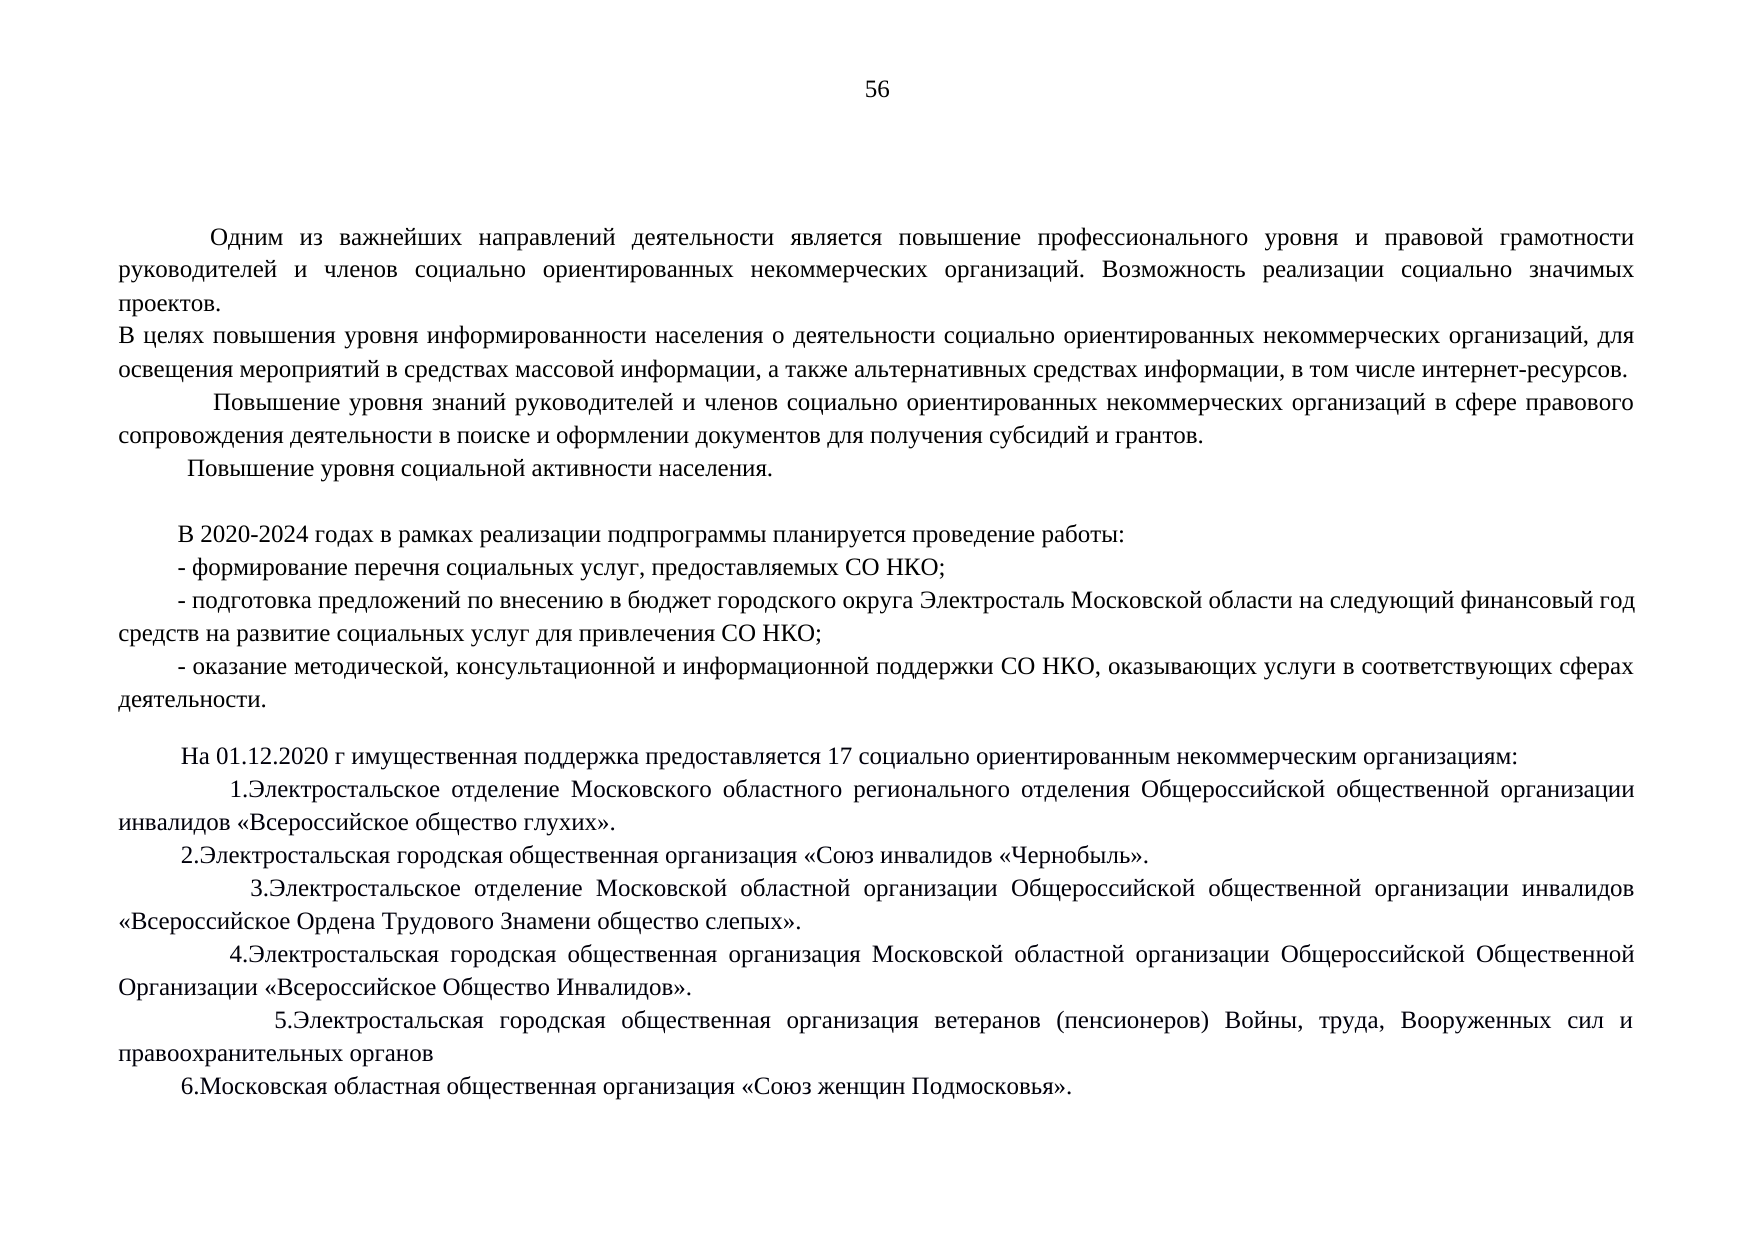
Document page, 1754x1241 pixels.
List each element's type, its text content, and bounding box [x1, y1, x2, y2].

text На 01.12.2020 г имущественная поддержка предоставляется 17 социально ориентированным некоммерческим организациям: [118, 741, 1636, 770]
text В целях повышения уровня информированности населения о деятельности социально ориентированных некоммерческих организаций, для освещения мероприятий в средствах массовой информации, а также альтернативных средствах информации, в том числе интернет-ресурсов. [118, 321, 1636, 382]
text 2.Электростальская городская общественная организация «Союз инвалидов «Чернобыль». [118, 840, 1636, 869]
text В 2020-2024 годах в рамках реализации подпрограммы планируется проведение работы: [118, 519, 1636, 547]
text - оказание методической, консультационной и информационной поддержки СО НКО, оказывающих услуги в соответствующих сферах деятельности. [118, 651, 1636, 713]
text Одним из важнейших направлений деятельности является повышение профессионального уровня и правовой грамотности руководителей и членов социально ориентированных некоммерческих организаций. Возможность реализации социально значимых проектов. [118, 222, 1636, 316]
text 1.Электростальское отделение Московского областного регионального отделения Общероссийской общественной организации инвалидов «Всероссийское общество глухих». [118, 774, 1636, 836]
text - подготовка предложений по внесению в бюджет городского округа Электросталь Московской области на следующий финансовый год средств на развитие социальных услуг для привлечения СО НКО; [118, 585, 1636, 647]
text Повышение уровня знаний руководителей и членов социально ориентированных некоммерческих организаций в сфере правового сопровождения деятельности в поиске и оформлении документов для получения субсидий и грантов. [118, 387, 1636, 448]
text 4.Электростальская городская общественная организация Московской областной организации Общероссийской Общественной Организации «Всероссийское Общество Инвалидов». [118, 939, 1636, 1001]
text Повышение уровня социальной активности населения. [118, 453, 1636, 481]
text - формирование перечня социальных услуг, предоставляемых СО НКО; [118, 552, 1636, 581]
text 6.Московская областная общественная организация «Союз женщин Подмосковья». [118, 1071, 1636, 1100]
text 3.Электростальское отделение Московской областной организации Общероссийской общественной организации инвалидов «Всероссийское Ордена Трудового Знамени общество слепых». [118, 873, 1636, 935]
text 5.Электростальская городская общественная организация ветеранов (пенсионеров) Войны, труда, Вооруженных сил и правоохранительных органов [118, 1005, 1636, 1067]
